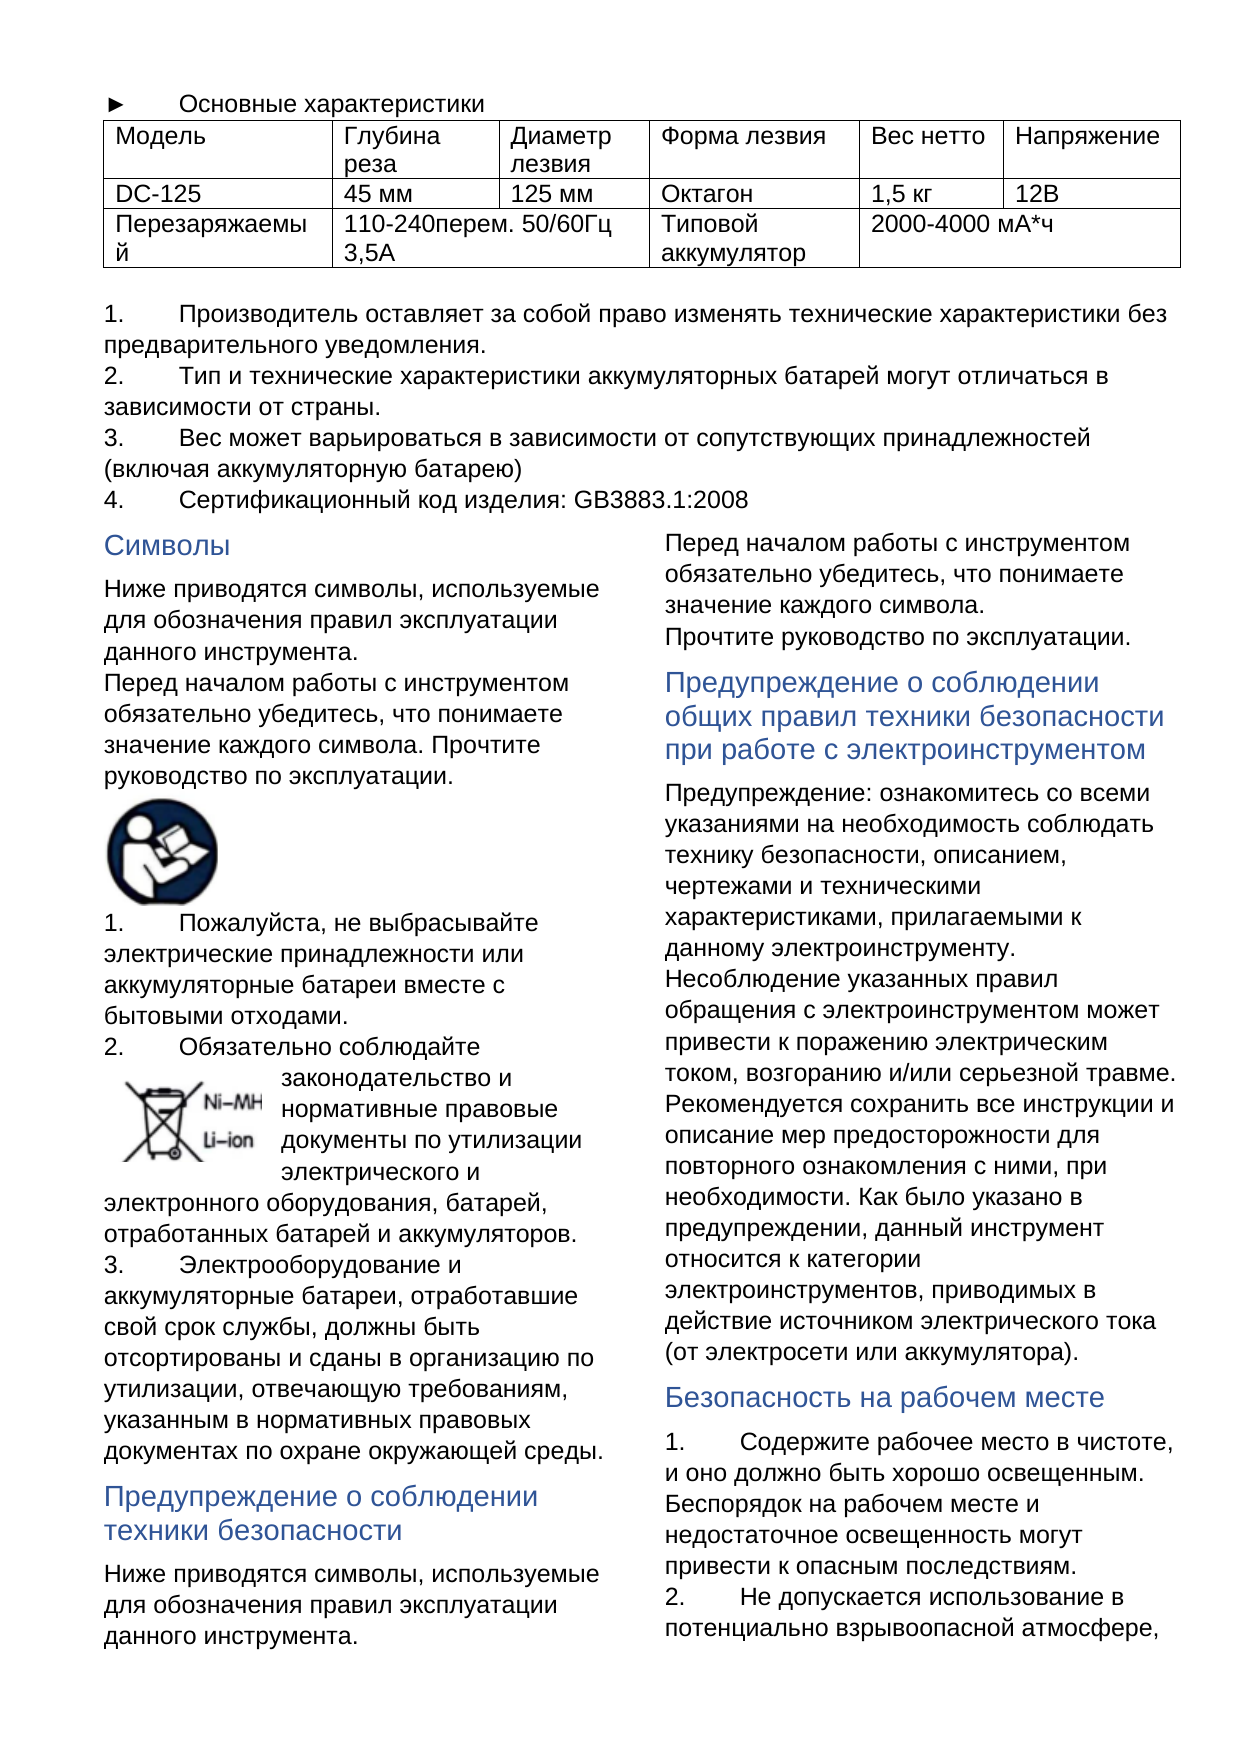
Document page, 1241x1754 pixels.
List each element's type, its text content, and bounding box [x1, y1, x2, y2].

subtitle Безопасность на рабочем месте [664, 1381, 1181, 1414]
text Прочтите руководство по эксплуатации. [664, 622, 1181, 650]
table_header Напряжение [1004, 121, 1180, 178]
table_cell 2000-4000 мA*ч [860, 209, 1180, 267]
text 3. Электрооборудование и аккумуляторные батареи, отработавшие свой срок службы, должны быть отсортированы и сданы в организацию по утилизации, отвечающую требованиям, указанным в нормативных правовых документах по охране окружающей среды. [103, 1249, 620, 1464]
table_header Форма лезвия [650, 121, 859, 178]
text Ниже приводятся символы, используемые для обозначения правил эксплуатации данного инструмента. [103, 574, 620, 665]
text 3. Вес может варьироваться в зависимости от сопутствующих принадлежностей (включая аккумуляторную батарею) [103, 423, 1181, 483]
subtitle Символы [103, 528, 620, 562]
text Перед началом работы с инструментом обязательно убедитесь, что понимаете значение каждого символа. [664, 528, 1181, 619]
text Ниже приводятся символы, используемые для обозначения правил эксплуатации данного инструмента. [103, 1559, 620, 1650]
table_cell 45 мм [333, 179, 499, 208]
text Предупреждение: ознакомитесь со всеми указаниями на необходимость соблюдать технику безопасности, описанием, чертежами и техническими характеристиками, прилагаемыми к данному электроинструменту. Несоблюдение указанных правил обращения с электроинструментом может привести к поражению электрическим током, возгоранию и/или серьезной травме. Рекомендуется сохранить все инструкции и описание мер предосторожности для повторного ознакомления с ними, при необходимости. Как было указано в предупреждении, данный инструмент относится к категории электроинструментов, приводимых в действие источником электрического тока (от электросети или аккумулятора). [664, 778, 1181, 1366]
table_header Модель [104, 121, 332, 178]
text 4. Сертификационный код изделия: GB3883.1:2008 [103, 485, 1181, 514]
text Беспорядок на рабочем месте и недостаточное освещенность могут привести к опасным последствиям. [664, 1489, 1181, 1579]
table_cell Перезаряжаемый [104, 209, 332, 267]
picture [118, 1080, 262, 1162]
table_cell DC-125 [104, 179, 332, 208]
text 1. Содержите рабочее место в чистоте, и оно должно быть хорошо освещенным. [664, 1427, 1181, 1486]
table_header Диаметр лезвия [500, 121, 649, 178]
text 2. Обязательно соблюдайте законодательство и нормативные правовые документы по утилизации электрического и электронного оборудования, батарей, отработанных батарей и аккумуляторов. [103, 1032, 620, 1247]
table_cell 125 мм [500, 179, 649, 208]
table_cell Типовой аккумулятор [650, 209, 859, 267]
table_header Вес нетто [860, 121, 1003, 178]
text 1. Производитель оставляет за собой право изменять технические характеристики без предварительного уведомления. [103, 299, 1181, 358]
text 1. Пожалуйста, не выбрасывайте электрические принадлежности или аккумуляторные батареи вместе с бытовыми отходами. [103, 908, 620, 1030]
text ► Основные характеристики [103, 89, 1181, 117]
table_cell 1,5 кг [860, 179, 1003, 208]
text Перед началом работы с инструментом обязательно убедитесь, что понимаете значение каждого символа. Прочтите руководство по эксплуатации. [103, 668, 620, 789]
table_cell Октагон [650, 179, 859, 208]
table_header Глубина реза [333, 121, 499, 178]
subtitle Предупреждение о соблюдении общих правил техники безопасности при работе с электроинструментом [664, 665, 1181, 766]
text 2. Тип и технические характеристики аккумуляторных батарей могут отличаться в зависимости от страны. [103, 361, 1181, 421]
subtitle Предупреждение о соблюдении техники безопасности [103, 1479, 620, 1546]
picture [103, 791, 218, 906]
table_cell 12В [1004, 179, 1180, 208]
table_cell 110-240перем. 50/60Гц 3,5A [333, 209, 649, 267]
